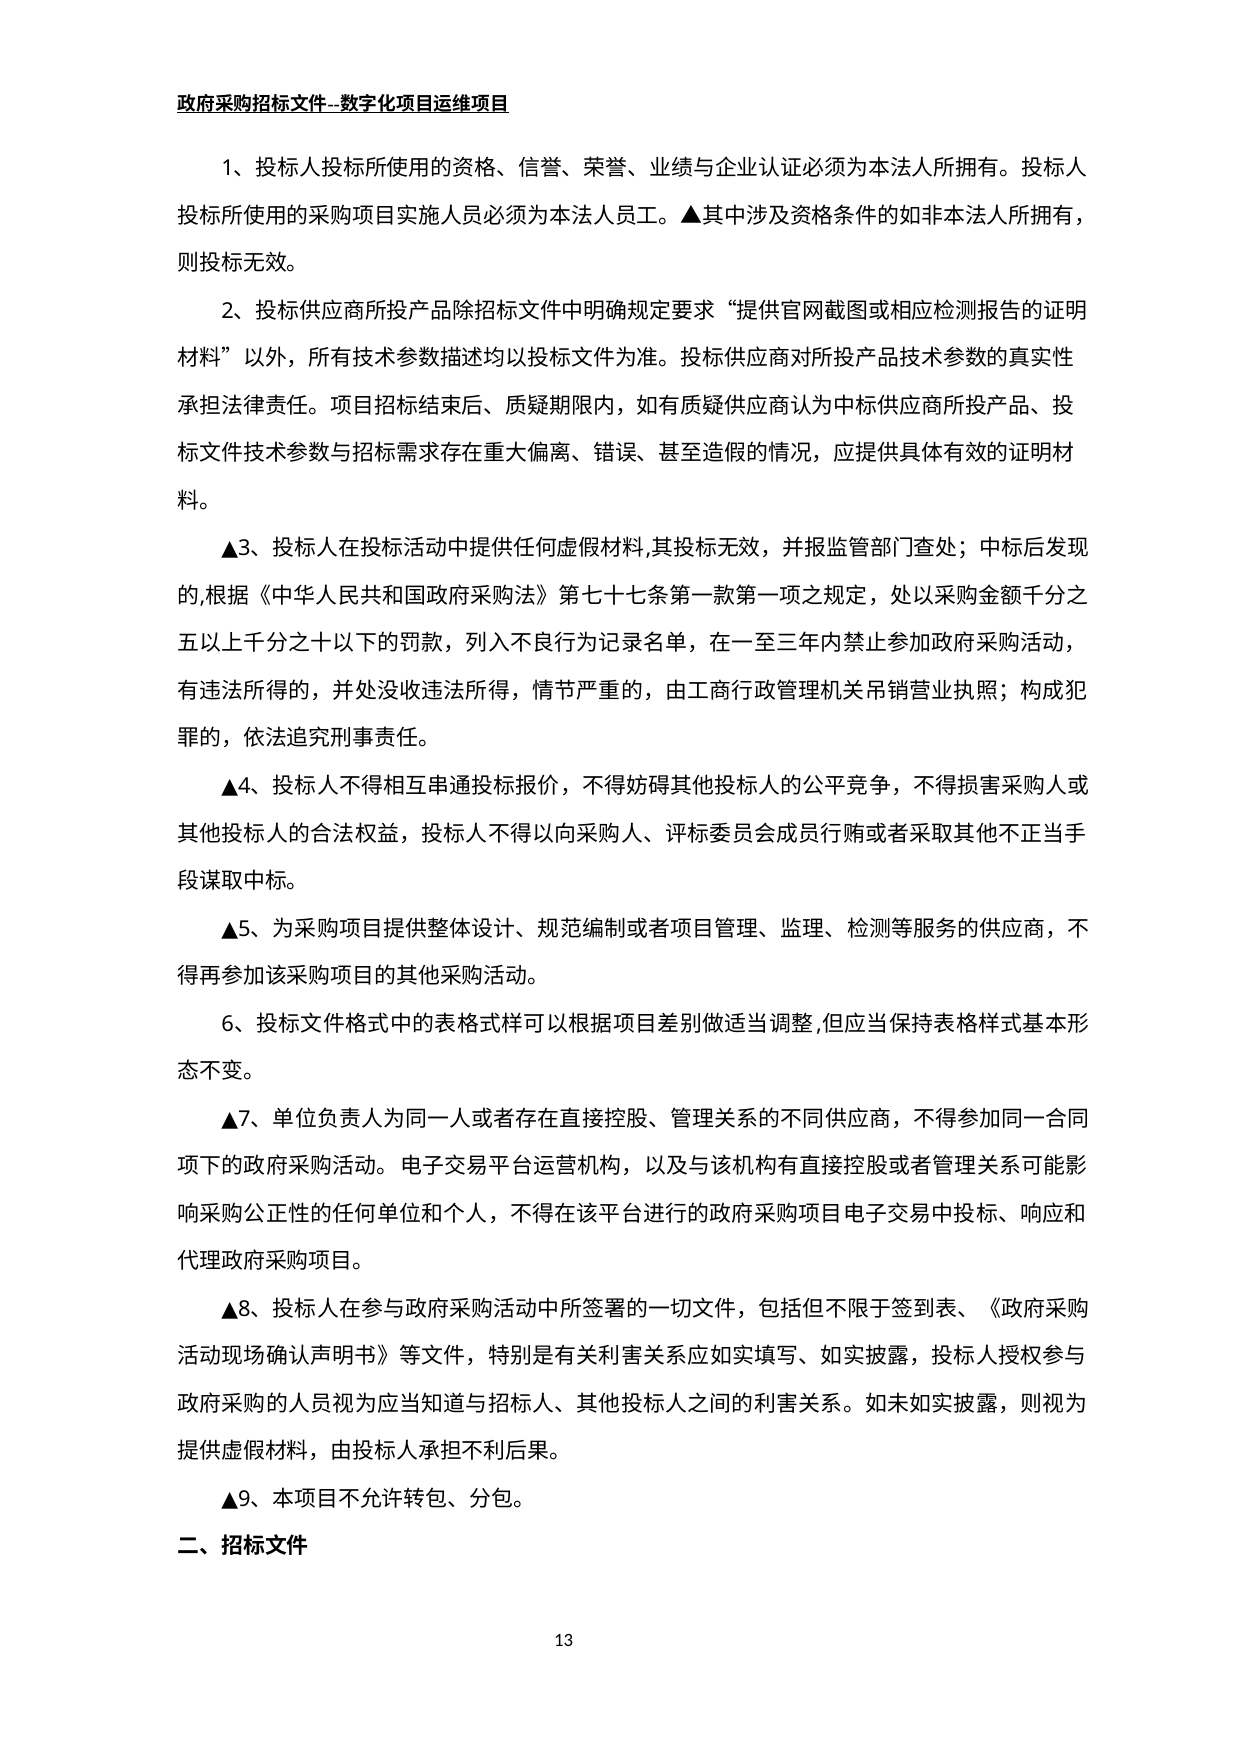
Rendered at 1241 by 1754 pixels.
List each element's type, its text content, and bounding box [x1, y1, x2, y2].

text ▲3、投标人在投标活动中提供任何虚假材料,其投标无效，并报监管部门查处；中标后发现的,根据《中华人民共和国政府采购法》第七十七条第一款第一项之规定，处以采购金额千分之五以上千分之十以下的罚款，列入不良行为记录名单，在一至三年内禁止参加政府采购活动，有违法所得的，并处没收违法所得，情节严重的，由工商行政管理机关吊销营业执照；构成犯罪的，依法追究刑事责任。 [177, 530, 1090, 752]
text ▲7、单位负责人为同一人或者存在直接控股、管理关系的不同供应商，不得参加同一合同项下的政府采购活动。电子交易平台运营机构，以及与该机构有直接控股或者管理关系可能影响采购公正性的任何单位和个人，不得在该平台进行的政府采购项目电子交易中投标、响应和代理政府采购项目。 [177, 1101, 1090, 1275]
text ▲5、为采购项目提供整体设计、规范编制或者项目管理、监理、检测等服务的供应商，不得再参加该采购项目的其他采购活动。 [177, 911, 1090, 990]
text 6、投标文件格式中的表格式样可以根据项目差别做适当调整,但应当保持表格样式基本形态不变。 [177, 1006, 1090, 1085]
text 二、招标文件 [177, 1528, 1090, 1560]
text ▲4、投标人不得相互串通投标报价，不得妨碍其他投标人的公平竞争，不得损害采购人或其他投标人的合法权益，投标人不得以向采购人、评标委员会成员行贿或者采取其他不正当手段谋取中标。 [177, 768, 1090, 895]
text 1、投标人投标所使用的资格、信誉、荣誉、业绩与企业认证必须为本法人所拥有。投标人投标所使用的采购项目实施人员必须为本法人员工。▲其中涉及资格条件的如非本法人所拥有，则投标无效。 [177, 150, 1090, 277]
text ▲9、本项目不允许转包、分包。 [177, 1481, 1090, 1513]
text ▲8、投标人在参与政府采购活动中所签署的一切文件，包括但不限于签到表、《政府采购活动现场确认声明书》等文件，特别是有关利害关系应如实填写、如实披露，投标人授权参与政府采购的人员视为应当知道与招标人、其他投标人之间的利害关系。如未如实披露，则视为提供虚假材料，由投标人承担不利后果。 [177, 1291, 1090, 1465]
text 2、投标供应商所投产品除招标文件中明确规定要求“提供官网截图或相应检测报告的证明材料”以外，所有技术参数描述均以投标文件为准。投标供应商对所投产品技术参数的真实性承担法律责任。项目招标结束后、质疑期限内，如有质疑供应商认为中标供应商所投产品、投标文件技术参数与招标需求存在重大偏离、错误、甚至造假的情况，应提供具体有效的证明材料。 [177, 293, 1090, 514]
